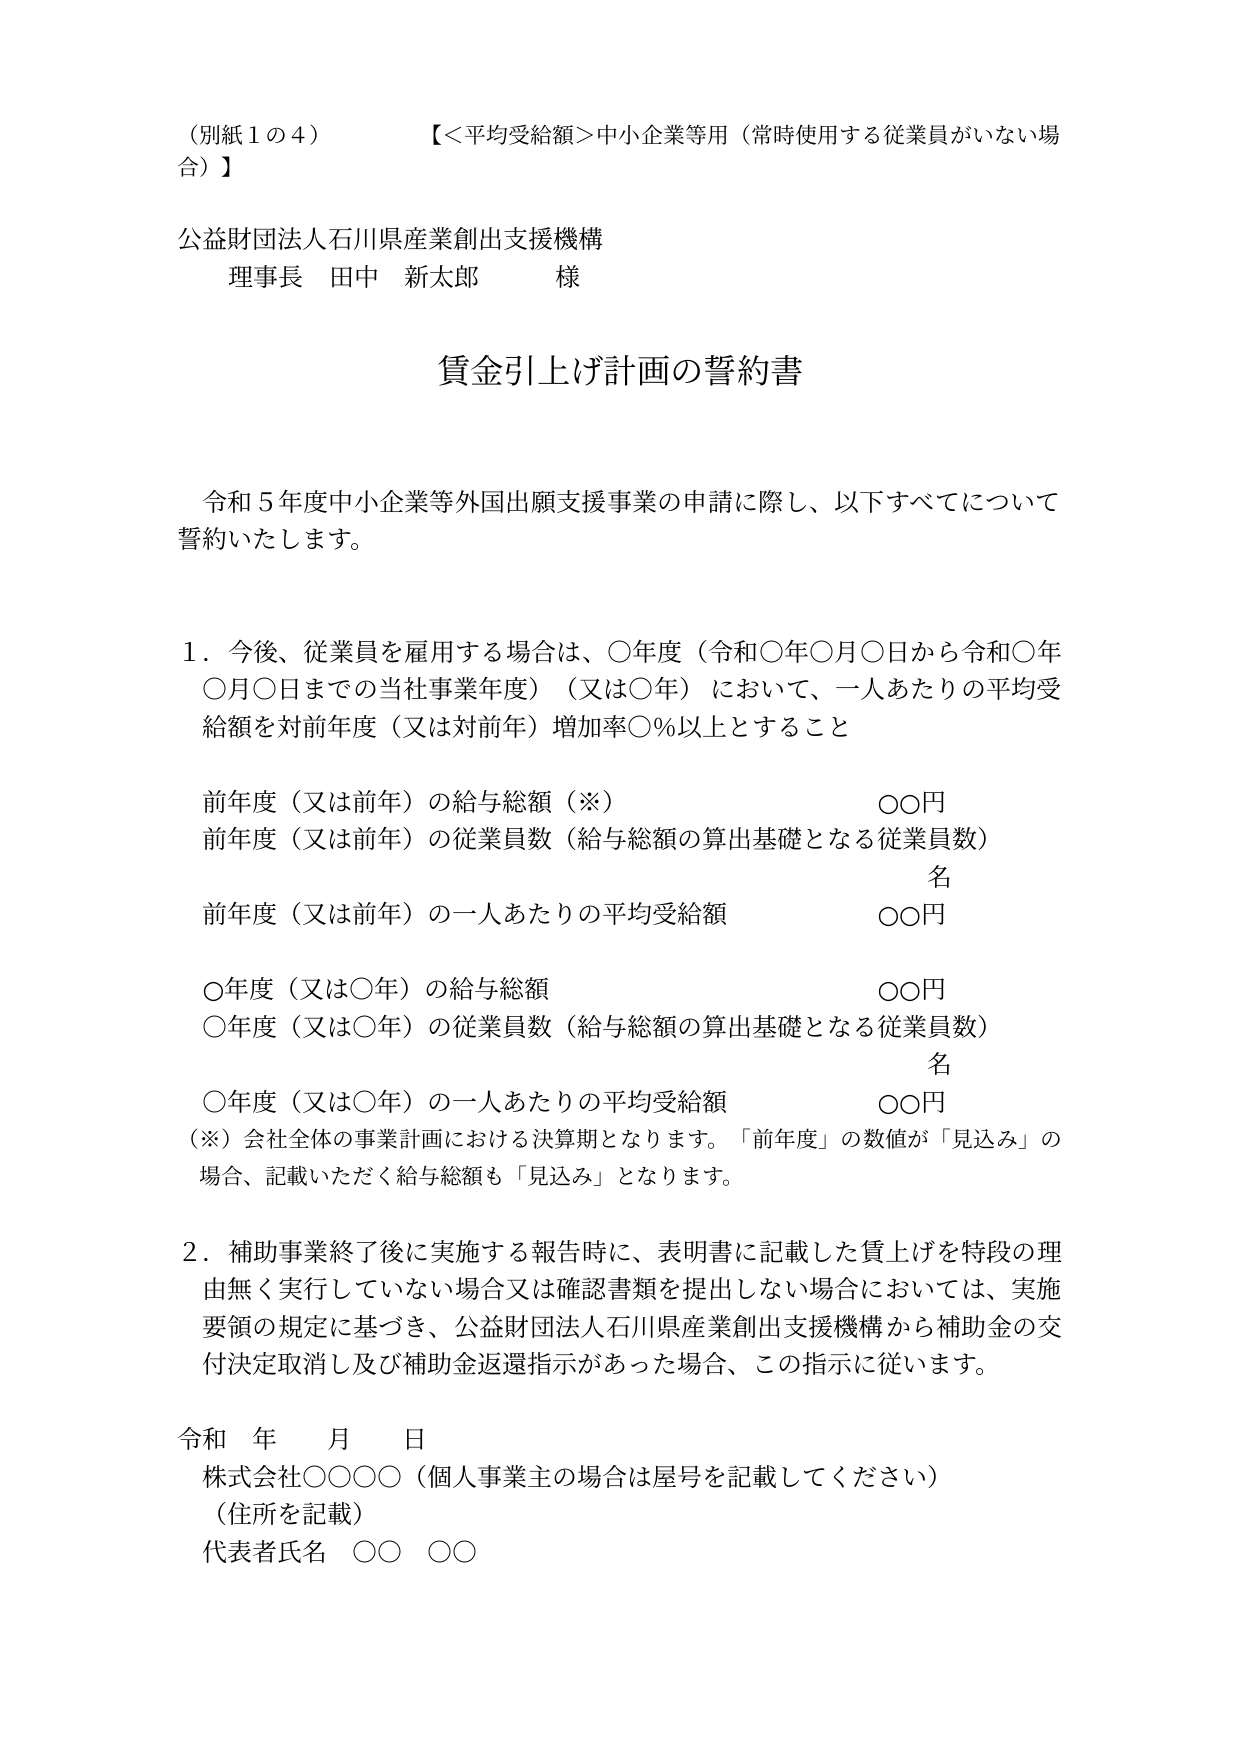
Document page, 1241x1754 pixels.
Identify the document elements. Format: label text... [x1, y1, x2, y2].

text 代表者氏名 ○○ ○○ [177, 1531, 1063, 1569]
text 令和 年 月 日 [177, 1419, 1063, 1456]
text 令和５年度中小企業等外国出願支援事業の申請に際し、以下すべてについて誓約いたします。 [177, 481, 1063, 556]
text 前年度（又は前年）の従業員数（給与総額の算出基礎となる従業員数） 名 [177, 819, 1063, 894]
text ○年度（又は○年）の一人あたりの平均受給額 ○○円 [177, 1081, 1063, 1119]
text 前年度（又は前年）の給与総額（※） ○○円 [177, 781, 1063, 819]
text １．今後、従業員を雇用する場合は、○年度（令和○年○月○日から令和○年○月○日までの当社事業年度）（又は○年） において、一人あたりの平均受給額を対前年度（又は対前年）増加率○％以上とすること [177, 631, 1063, 744]
text 賃金引上げ計画の誓約書 [177, 331, 1063, 406]
text 理事長 田中 新太郎 様 [177, 256, 1063, 294]
text 公益財団法人石川県産業創出支援機構 [177, 219, 1063, 256]
text 株式会社○○○○（個人事業主の場合は屋号を記載してください） [177, 1456, 1063, 1494]
text ○年度（又は○年）の給与総額 ○○円 [177, 969, 1063, 1006]
text 前年度（又は前年）の一人あたりの平均受給額 ○○円 [177, 894, 1063, 931]
text ○年度（又は○年）の従業員数（給与総額の算出基礎となる従業員数） 名 [177, 1006, 1063, 1081]
text ２．補助事業終了後に実施する報告時に、表明書に記載した賃上げを特段の理由無く実行していない場合又は確認書類を提出しない場合においては、実施要領の規定に基づき、公益財団法人石川県産業創出支援機構から補助金の交付決定取消し及び補助金返還指示があった場合、この指示に従います。 [177, 1231, 1063, 1381]
text （住所を記載） [177, 1494, 1063, 1531]
text （※）会社全体の事業計画における決算期となります。「前年度」の数値が「見込み」の場合、記載いただく給与総額も「見込み」となります。 [177, 1119, 1063, 1194]
